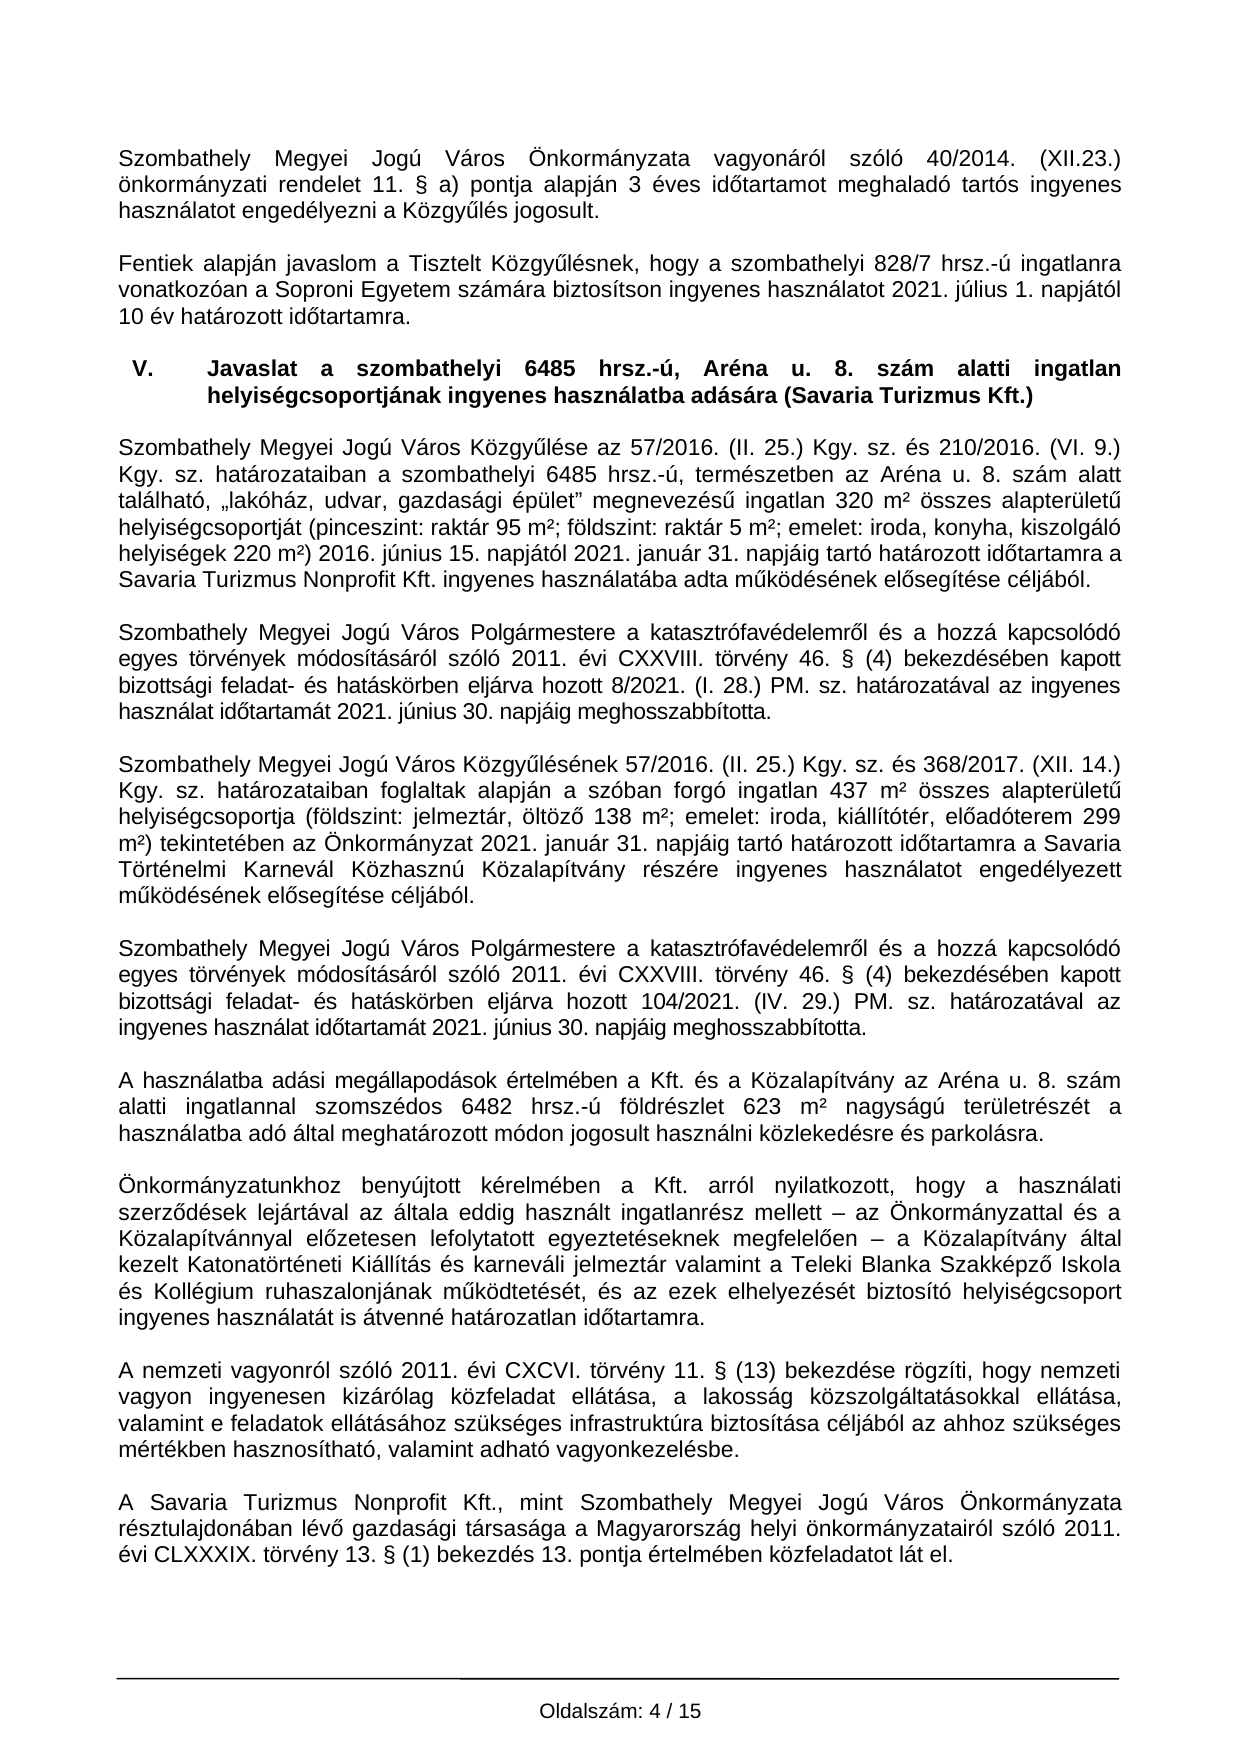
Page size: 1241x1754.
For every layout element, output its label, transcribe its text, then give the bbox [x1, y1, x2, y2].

text A Savaria Turizmus Nonprofit Kft., mint Szombathely Megyei Jogú Város Önkormányzata résztulajdonában lévő gazdasági társasága a Magyarország helyi önkormányzatairól szóló 2011. évi CLXXXIX. törvény 13. § (1) bekezdés 13. pontja értelmében közfeladatot lát el. [118, 1488, 1122, 1568]
list Javaslat a szombathelyi 6485 hrsz.-ú, Aréna u. 8. szám alatti ingatlan helyiségcsoportjának ingyenes használatba adására (Savaria Turizmus Kft.) [132, 355, 1122, 408]
text Fentiek alapján javaslom a Tisztelt Közgyűlésnek, hogy a szombathelyi 828/7 hrsz.-ú ingatlanra vonatkozóan a Soproni Egyetem számára biztosítson ingyenes használatot 2021. július 1. napjától 10 év határozott időtartamra. [118, 250, 1122, 329]
text Szombathely Megyei Jogú Város Közgyűlésének 57/2016. (II. 25.) Kgy. sz. és 368/2017. (XII. 14.) Kgy. sz. határozataiban foglaltak alapján a szóban forgó ingatlan 437 m² összes alapterületű helyiségcsoportja (földszint: jelmeztár, öltöző 138 m²; emelet: iroda, kiállítótér, előadóterem 299 m²) tekintetében az Önkormányzat 2021. január 31. napjáig tartó határozott időtartamra a Savaria Történelmi Karnevál Közhasznú Közalapítvány részére ingyenes használatot engedélyezett működésének elősegítése céljából. [118, 751, 1122, 909]
text Szombathely Megyei Jogú Város Polgármestere a katasztrófavédelemről és a hozzá kapcsolódó egyes törvények módosításáról szóló 2011. évi CXXVIII. törvény 46. § (4) bekezdésében kapott bizottsági feladat- és hatáskörben eljárva hozott 104/2021. (IV. 29.) PM. sz. határozatával az ingyenes használat időtartamát 2021. június 30. napjáig meghosszabbította. [118, 935, 1122, 1041]
text Szombathely Megyei Jogú Város Közgyűlése az 57/2016. (II. 25.) Kgy. sz. és 210/2016. (VI. 9.) Kgy. sz. határozataiban a szombathelyi 6485 hrsz.-ú, természetben az Aréna u. 8. szám alatt található, „lakóház, udvar, gazdasági épület” megnevezésű ingatlan 320 m² összes alapterületű helyiségcsoportját (pinceszint: raktár 95 m²; földszint: raktár 5 m²; emelet: iroda, konyha, kiszolgáló helyiségek 220 m²) 2016. június 15. napjától 2021. január 31. napjáig tartó határozott időtartamra a Savaria Turizmus Nonprofit Kft. ingyenes használatába adta működésének elősegítése céljából. [118, 434, 1122, 592]
text Önkormányzatunkhoz benyújtott kérelmében a Kft. arról nyilatkozott, hogy a használati szerződések lejártával az általa eddig használt ingatlanrész mellett – az Önkormányzattal és a Közalapítvánnyal előzetesen lefolytatott egyeztetéseknek megfelelően – a Közalapítvány által kezelt Katonatörténeti Kiállítás és karneváli jelmeztár valamint a Teleki Blanka Szakképző Iskola és Kollégium ruhaszalonjának működtetését, és az ezek elhelyezését biztosító helyiségcsoport ingyenes használatát is átvenné határozatlan időtartamra. [118, 1172, 1122, 1330]
text Szombathely Megyei Jogú Város Önkormányzata vagyonáról szóló 40/2014. (XII.23.) önkormányzati rendelet 11. § a) pontja alapján 3 éves időtartamot meghaladó tartós ingyenes használatot engedélyezni a Közgyűlés jogosult. [118, 144, 1122, 223]
text Szombathely Megyei Jogú Város Polgármestere a katasztrófavédelemről és a hozzá kapcsolódó egyes törvények módosításáról szóló 2011. évi CXXVIII. törvény 46. § (4) bekezdésében kapott bizottsági feladat- és hatáskörben eljárva hozott 8/2021. (I. 28.) PM. sz. határozatával az ingyenes használat időtartamát 2021. június 30. napjáig meghosszabbította. [118, 619, 1122, 724]
text A használatba adási megállapodások értelmében a Kft. és a Közalapítvány az Aréna u. 8. szám alatti ingatlannal szomszédos 6482 hrsz.-ú földrészlet 623 m² nagyságú területrészét a használatba adó által meghatározott módon jogosult használni közlekedésre és parkolásra. [118, 1067, 1122, 1146]
text A nemzeti vagyonról szóló 2011. évi CXCVI. törvény 11. § (13) bekezdése rögzíti, hogy nemzeti vagyon ingyenesen kizárólag közfeladat ellátása, a lakosság közszolgáltatásokkal ellátása, valamint e feladatok ellátásához szükséges infrastruktúra biztosítása céljából az ahhoz szükséges mértékben hasznosítható, valamint adható vagyonkezelésbe. [118, 1357, 1122, 1462]
